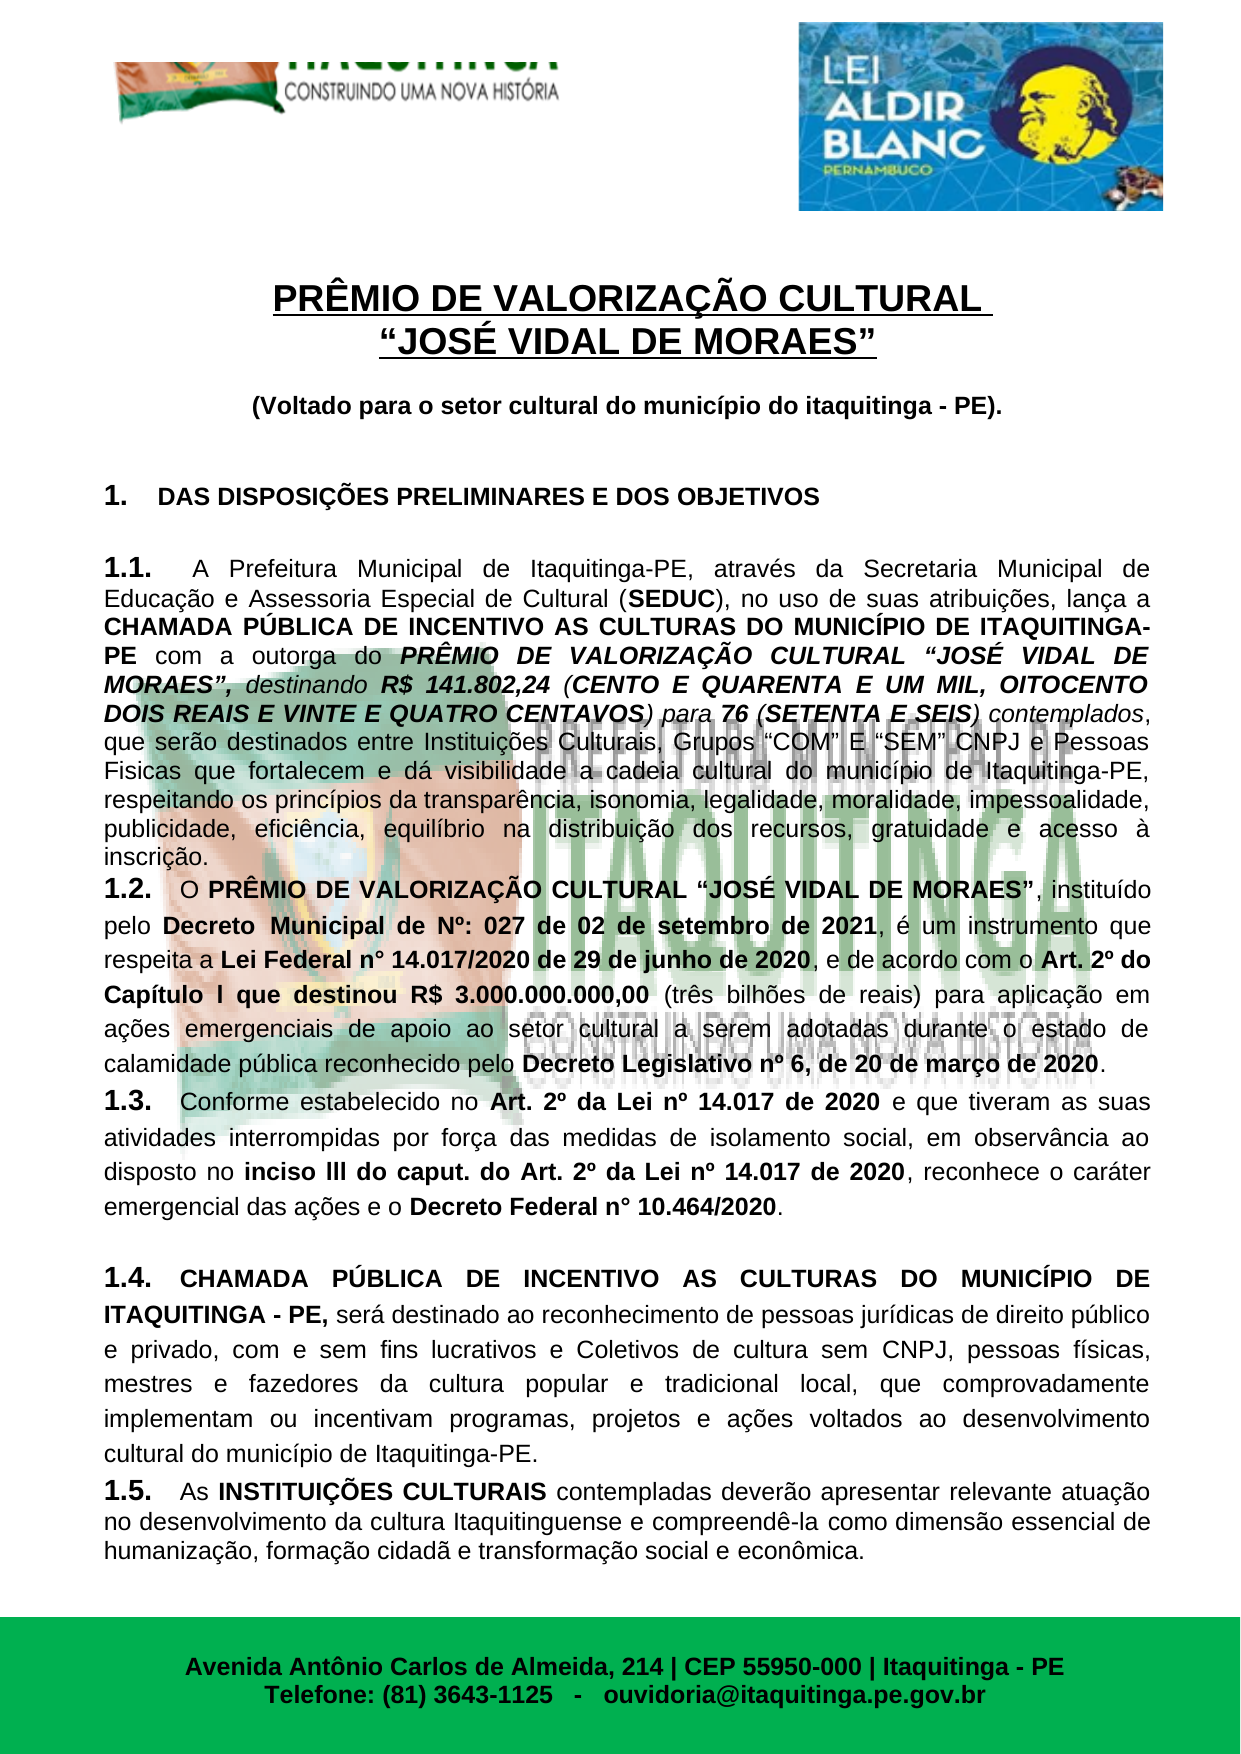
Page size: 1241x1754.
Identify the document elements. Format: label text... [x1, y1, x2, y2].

list As INSTITUIÇÕES CULTURAIS contempladas deverão apresentar relevante atuação no desenvolvimento da cultura Itaquitinguense e compreendê-la como dimensão essencial de humanização, formação cidadã e transformação social e econômica. [103, 1473, 1151, 1564]
picture [88, 62, 574, 142]
list O PRÊMIO DE VALORIZAÇÃO CULTURAL “JOSÉ VIDAL DE MORAES”, instituído pelo Decreto Municipal de Nº: 027 de 02 de setembro de 2021, é um instrumento que respeita a Lei Federal n° 14.017/2020 de 29 de junho de 2020, e de acordo com o Art. 2º do Capítulo l que destinou R$ 3.000.000.000,00 (três bilhões de reais) para aplicação em ações emergenciais de apoio ao setor cultural a serem adotadas durante o estado de calamidade pública reconhecido pelo Decreto Legislativo nº 6, de 20 de março de 2020. [103, 871, 1151, 1077]
text “JOSÉ VIDAL DE MORAES” [103, 319, 1151, 362]
list CHAMADA PÚBLICA DE INCENTIVO AS CULTURAS DO MUNICÍPIO DE ITAQUITINGA - PE, será destinado ao reconhecimento de pessoas jurídicas de direito público e privado, com e sem fins lucrativos e Coletivos de cultura sem CNPJ, pessoas físicas, mestres e fazedores da cultura popular e tradicional local, que comprovadamente implementam ou incentivam programas, projetos e ações voltados ao desenvolvimento cultural do município de Itaquitinga-PE. [103, 1261, 1151, 1467]
text (Voltado para o setor cultural do município do itaquitinga - PE). [103, 391, 1151, 420]
subtitle A Prefeitura Municipal de Itaquitinga-PE, através da Secretaria Municipal de Educação e Assessoria Especial de Cultural (SEDUC), no uso de suas atribuições, lança a CHAMADA PÚBLICA DE INCENTIVO AS CULTURAS DO MUNICÍPIO DE ITAQUITINGA-PE com a outorga do PRÊMIO DE VALORIZAÇÃO CULTURAL “JOSÉ VIDAL DE MORAES”, destinando R$ 141.802,24 (CENTO E QUARENTA E UM MIL, OITOCENTO DOIS REAIS E VINTE E QUATRO CENTAVOS) para 76 (SETENTA E SEIS) contemplados, que serão destinados entre Instituições Culturais, Grupos “COM” E “SEM” CNPJ e Pessoas Fisicas que fortalecem e dá visibilidade a cadeia cultural do município de Itaquitinga-PE, respeitando os princípios da transparência, isonomia, legalidade, moralidade, impessoalidade, publicidade, eficiência, equilíbrio na distribuição dos recursos, gratuidade e acesso à inscrição. [103, 550, 1151, 871]
subtitle DAS DISPOSIÇÕES PRELIMINARES E DOS OBJETIVOS [103, 478, 1151, 512]
list Conforme estabelecido no Art. 2º da Lei nº 14.017 de 2020 e que tiveram as suas atividades interrompidas por força das medidas de isolamento social, em observância ao disposto no inciso lll do caput. do Art. 2º da Lei nº 14.017 de 2020, reconhece o caráter emergencial das ações e o Decreto Federal n° 10.464/2020. [103, 1083, 1151, 1220]
text PRÊMIO DE VALORIZAÇÃO CULTURAL [103, 276, 1151, 319]
